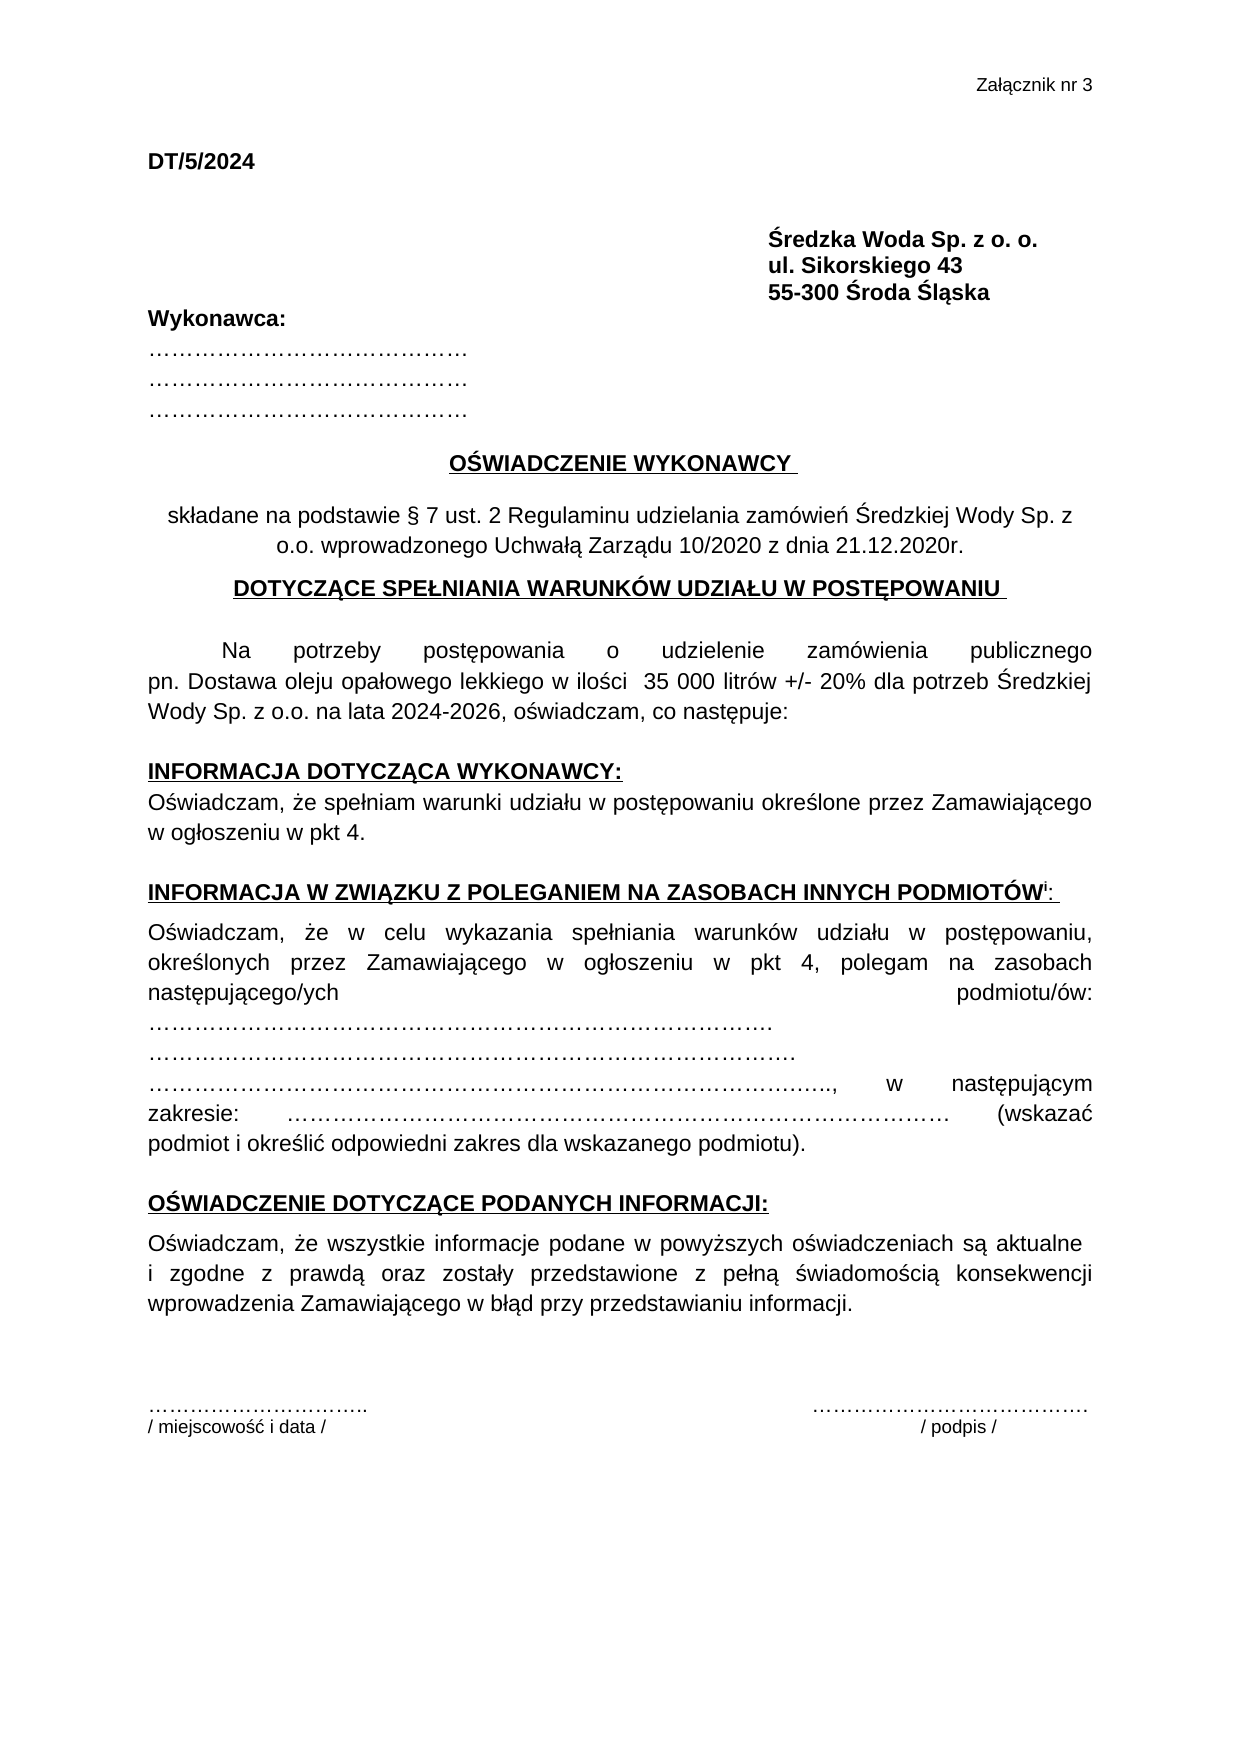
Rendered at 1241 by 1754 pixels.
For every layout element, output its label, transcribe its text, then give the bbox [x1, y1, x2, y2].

text Oświadczam, że wszystkie informacje podane w powyższych oświadczeniach są aktualne i zgodne z prawdą oraz zostały przedstawione z pełną świadomością konsekwencji wprowadzenia Zamawiającego w błąd przy przedstawianiu informacji. [148, 1230, 1093, 1317]
text / miejscowość i data / / podpis / [148, 1416, 1093, 1438]
text DT/5/2024 [148, 148, 1093, 174]
text INFORMACJA DOTYCZĄCA WYKONAWCY: [148, 758, 1093, 784]
text OŚWIADCZENIE DOTYCZĄCE PODANYCH INFORMACJI: [148, 1190, 1093, 1217]
text Oświadczam, że spełniam warunki udziału w postępowaniu określone przez Zamawiającego w ogłoszeniu w pkt 4. [148, 788, 1093, 845]
text Oświadczam, że w celu wykazania spełniania warunków udziału w postępowaniu, określonych przez Zamawiającego w ogłoszeniu w pkt 4, polegam na zasobach następującego/ych podmiotu/ów: ……………………………………………………………………….………………………………………………………………………….………………………………………………………………………….….., w następującym zakresie: …………………………………………………………………………… (wskazać podmiot i określić odpowiedni zakres dla wskazanego podmiotu). [148, 918, 1093, 1156]
text Na potrzeby postępowania o udzielenie zamówienia publicznego pn. Dostawa oleju opałowego lekkiego w ilości 35 000 litrów +/- 20% dla potrzeb Średzkiej Wody Sp. z o.o. na lata 2024-2026, oświadczam, co następuje: [148, 637, 1093, 724]
text ………………………….. …………………………………. [148, 1392, 1093, 1416]
text ul. Sikorskiego 43 [768, 252, 1093, 279]
text ……………………………………………………………………………………………………………… [148, 335, 472, 422]
text DOTYCZĄCE SPEŁNIANIA WARUNKÓW UDZIAŁU W POSTĘPOWANIU [148, 575, 1093, 633]
text Wykonawca: [148, 305, 1093, 331]
text składane na podstawie § 7 ust. 2 Regulaminu udzielania zamówień Średzkiej Wody Sp. z o.o. wprowadzonego Uchwałą Zarządu 10/2020 z dnia 21.12.2020r. [148, 502, 1093, 558]
text Średzka Woda Sp. z o. o. [768, 226, 1093, 252]
text INFORMACJA W ZWIĄZKU Z POLEGANIEM NA ZASOBACH INNYCH PODMIOTÓW: [148, 879, 1093, 905]
text OŚWIADCZENIE WYKONAWCY [148, 450, 1093, 476]
text 55-300 Środa Śląska [768, 279, 1093, 305]
